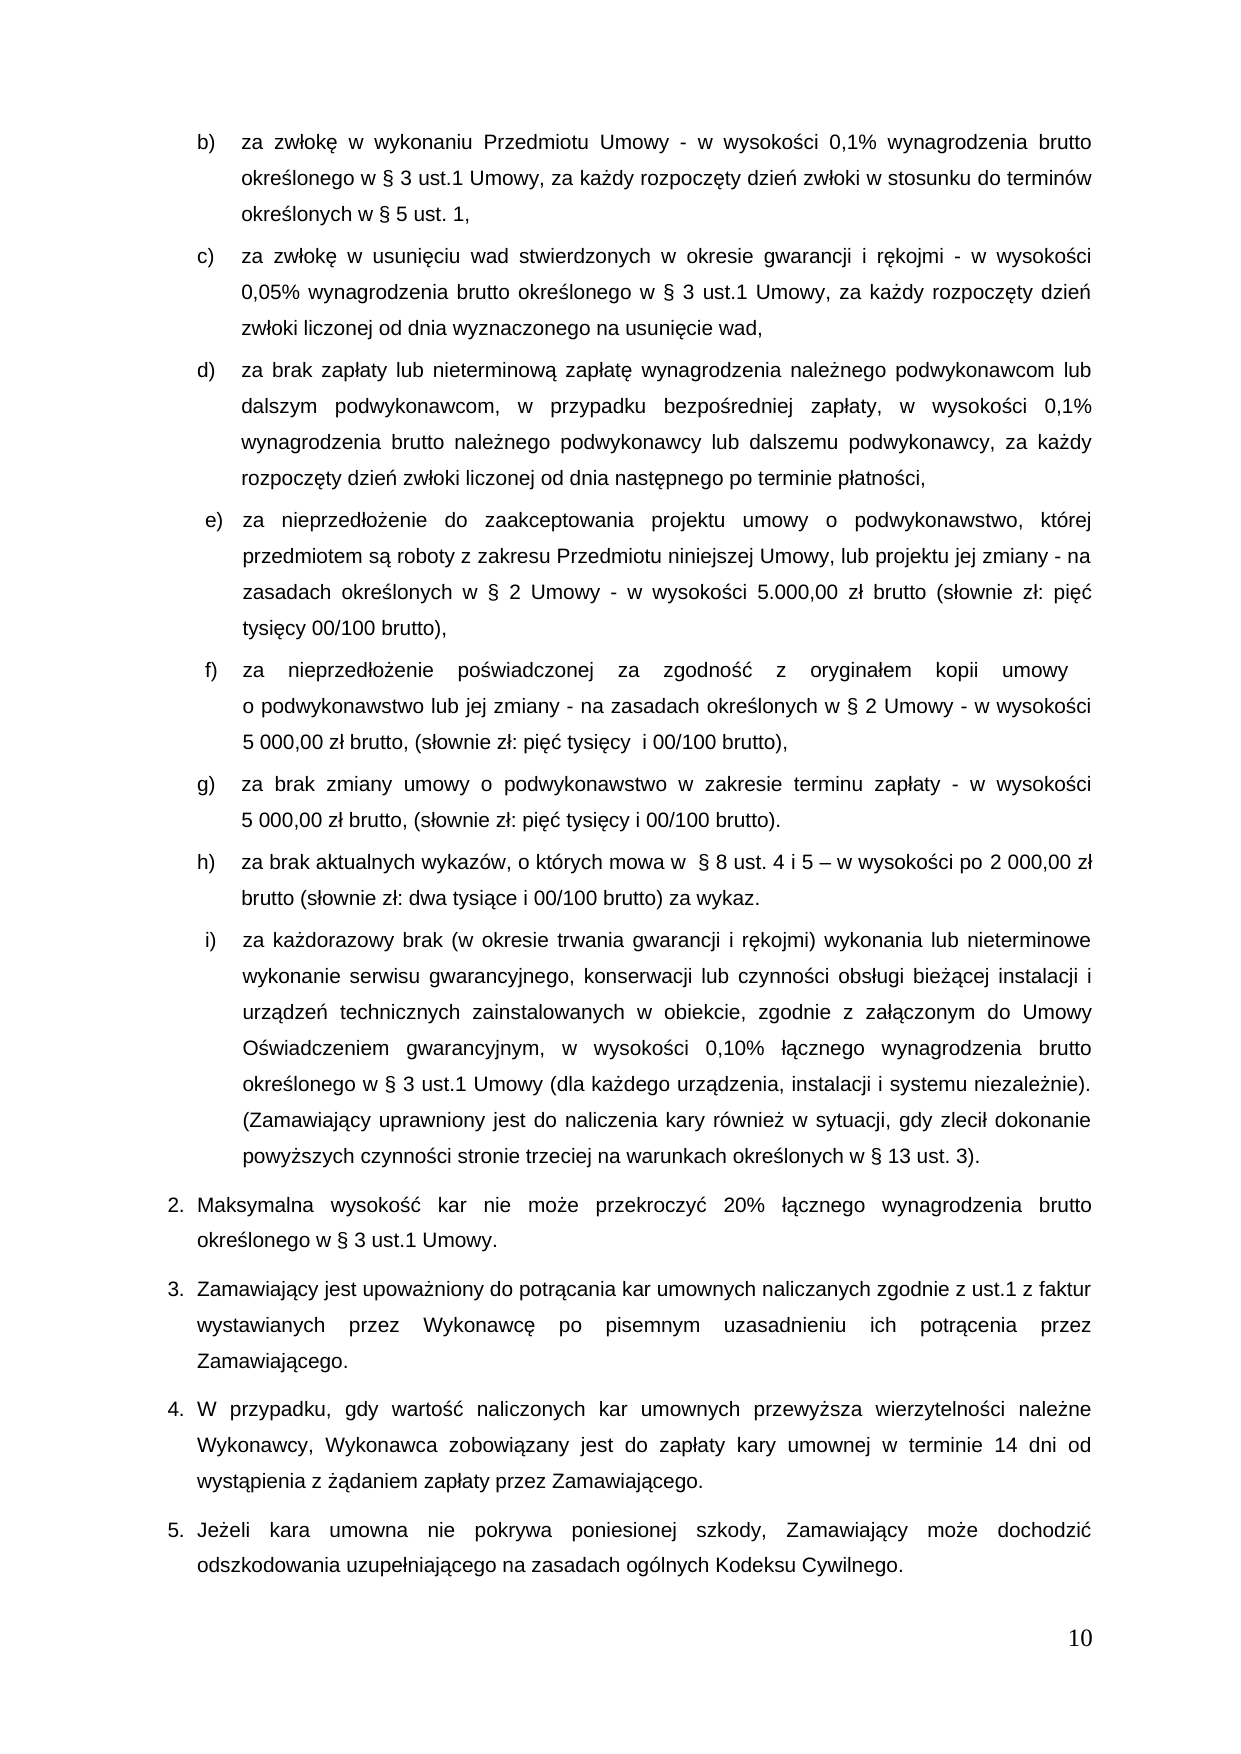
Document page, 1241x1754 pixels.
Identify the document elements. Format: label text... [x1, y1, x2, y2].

list Zamawiający jest upoważniony do potrącania kar umownych naliczanych zgodnie z ust.1 z faktur wystawianych przez Wykonawcę po pisemnym uzasadnieniu ich potrącenia przez Zamawiającego. [167, 1277, 1092, 1373]
list za nieprzedłożenie do zaakceptowania projektu umowy o podwykonawstwo, której przedmiotem są roboty z zakresu Przedmiotu niniejszej Umowy, lub projektu jej zmiany - na zasadach określonych w § 2 Umowy - w wysokości 5.000,00 zł brutto (słownie zł: pięć tysięcy 00/100 brutto), [205, 508, 1092, 640]
list za brak zapłaty lub nieterminową zapłatę wynagrodzenia należnego podwykonawcom lub dalszym podwykonawcom, w przypadku bezpośredniej zapłaty, w wysokości 0,1% wynagrodzenia brutto należnego podwykonawcy lub dalszemu podwykonawcy, za każdy rozpoczęty dzień zwłoki liczonej od dnia następnego po terminie płatności, [197, 358, 1092, 490]
list Jeżeli kara umowna nie pokrywa poniesionej szkody, Zamawiający może dochodzić odszkodowania uzupełniającego na zasadach ogólnych Kodeksu Cywilnego. [167, 1517, 1092, 1577]
list W przypadku, gdy wartość naliczonych kar umownych przewyższa wierzytelności należne Wykonawcy, Wykonawca zobowiązany jest do zapłaty kary umownej w terminie 14 dni od wystąpienia z żądaniem zapłaty przez Zamawiającego. [167, 1397, 1092, 1493]
list za zwłokę w usunięciu wad stwierdzonych w okresie gwarancji i rękojmi - w wysokości 0,05% wynagrodzenia brutto określonego w § 3 ust.1 Umowy, za każdy rozpoczęty dzień zwłoki liczonej od dnia wyznaczonego na usunięcie wad, [197, 244, 1092, 340]
list za brak zmiany umowy o podwykonawstwo w zakresie terminu zapłaty - w wysokości 5 000,00 zł brutto, (słownie zł: pięć tysięcy i 00/100 brutto). [197, 772, 1092, 832]
list za każdorazowy brak (w okresie trwania gwarancji i rękojmi) wykonania lub nieterminowe wykonanie serwisu gwarancyjnego, konserwacji lub czynności obsługi bieżącej instalacji i urządzeń technicznych zainstalowanych w obiekcie, zgodnie z załączonym do Umowy Oświadczeniem gwarancyjnym, w wysokości 0,10% łącznego wynagrodzenia brutto określonego w § 3 ust.1 Umowy (dla każdego urządzenia, instalacji i systemu niezależnie). (Zamawiający uprawniony jest do naliczenia kary również w sytuacji, gdy zlecił dokonanie powyższych czynności stronie trzeciej na warunkach określonych w § 13 ust. 3). [205, 928, 1092, 1168]
list za nieprzedłożenie poświadczonej za zgodność z oryginałem kopii umowy o podwykonawstwo lub jej zmiany - na zasadach określonych w § 2 Umowy - w wysokości 5 000,00 zł brutto, (słownie zł: pięć tysięcy i 00/100 brutto), [205, 658, 1092, 754]
list za zwłokę w wykonaniu Przedmiotu Umowy - w wysokości 0,1% wynagrodzenia brutto określonego w § 3 ust.1 Umowy, za każdy rozpoczęty dzień zwłoki w stosunku do terminów określonych w § 5 ust. 1, [197, 130, 1092, 226]
list Maksymalna wysokość kar nie może przekroczyć 20% łącznego wynagrodzenia brutto określonego w § 3 ust.1 Umowy. [167, 1192, 1092, 1252]
list za brak aktualnych wykazów, o których mowa w § 8 ust. 4 i 5 – w wysokości po 2 000,00 zł brutto (słownie zł: dwa tysiące i 00/100 brutto) za wykaz. [197, 850, 1092, 910]
